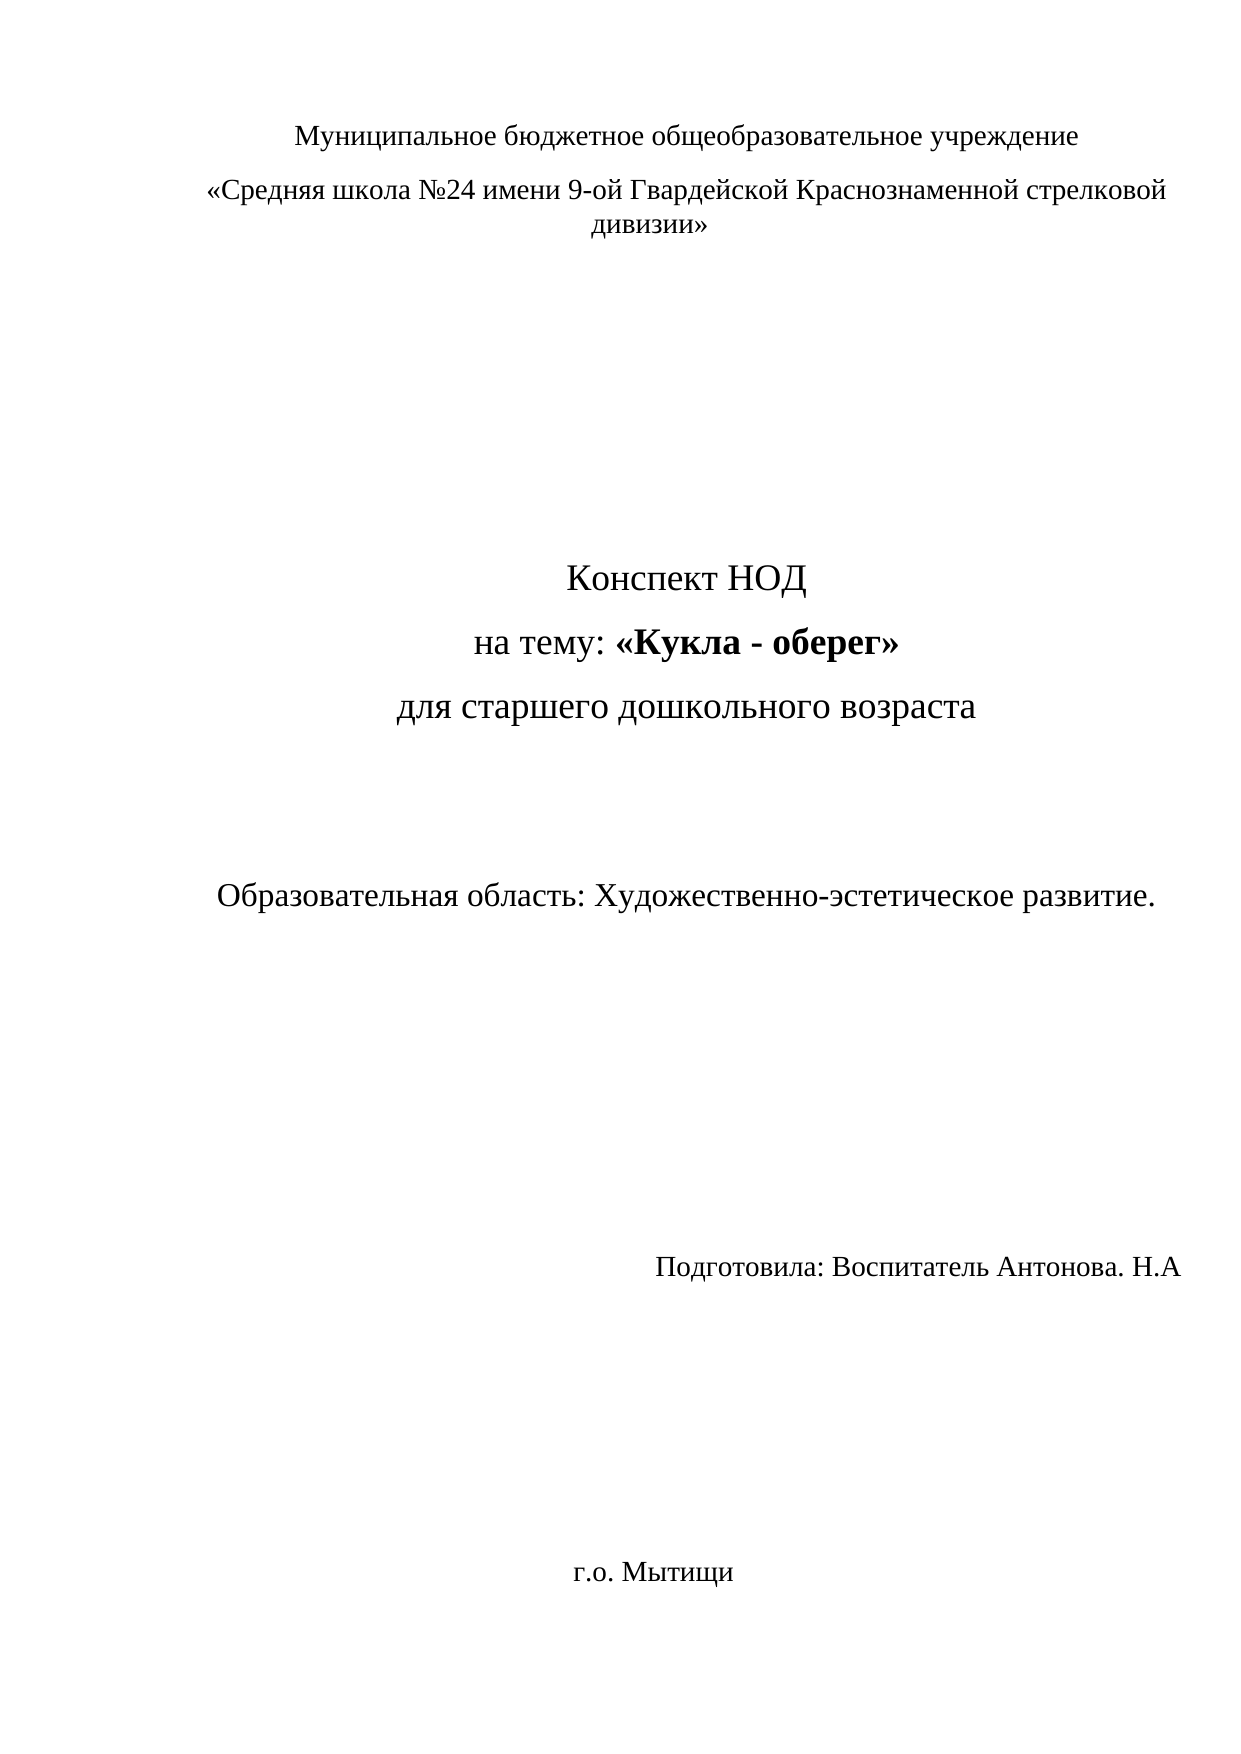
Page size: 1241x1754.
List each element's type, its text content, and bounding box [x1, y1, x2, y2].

text г.о. Мытищи [118, 1554, 1181, 1588]
text на тему: «Кукла - оберег» [118, 619, 1181, 663]
text Образовательная область: Художественно-эстетическое развитие. [118, 875, 1181, 914]
text «Средняя школа №24 имени 9-ой Гвардейской Краснознаменной стрелковой дивизии» [118, 172, 1181, 239]
text Подготовила: Воспитатель Антонова. Н.А [118, 1249, 1181, 1283]
text Муниципальное бюджетное общеобразовательное учреждение [118, 118, 1181, 152]
text для старшего дошкольного возраста [118, 683, 1181, 727]
text Конспект НОД [118, 556, 1181, 599]
